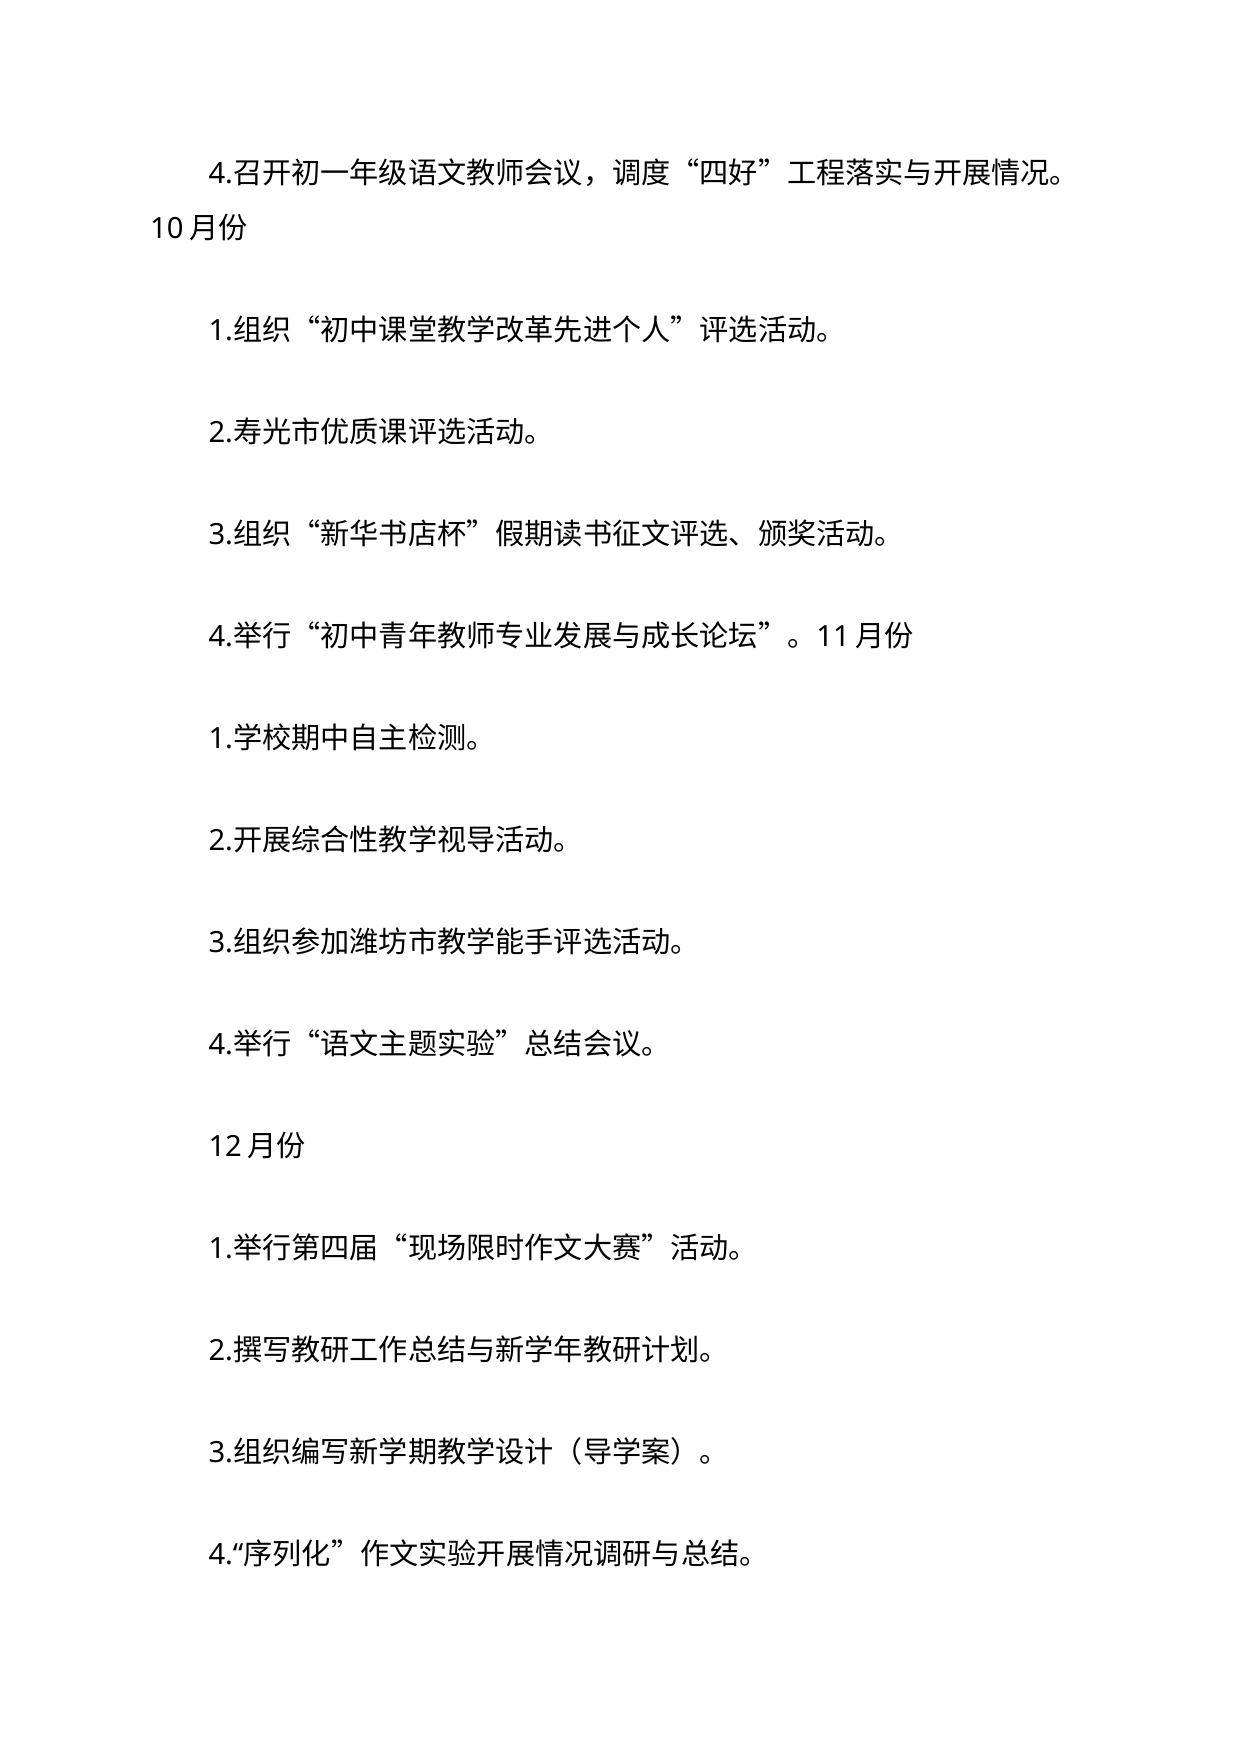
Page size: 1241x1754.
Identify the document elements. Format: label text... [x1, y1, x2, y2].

text 4.举行“初中青年教师专业发展与成长论坛”。11月份 [150, 613, 1090, 655]
text 4.“序列化”作文实验开展情况调研与总结。 [150, 1531, 1090, 1573]
text 1.组织“初中课堂教学改革先进个人”评选活动。 [150, 307, 1090, 349]
text 2.开展综合性教学视导活动。 [150, 817, 1090, 859]
text 3.组织参加潍坊市教学能手评选活动。 [150, 919, 1090, 961]
text 3.组织编写新学期教学设计（导学案）。 [150, 1429, 1090, 1471]
text 3.组织“新华书店杯”假期读书征文评选、颁奖活动。 [150, 511, 1090, 553]
text 12月份 [150, 1123, 1090, 1165]
text 1.学校期中自主检测。 [150, 715, 1090, 757]
text 4.举行“语文主题实验”总结会议。 [150, 1021, 1090, 1063]
text 2.撰写教研工作总结与新学年教研计划。 [150, 1327, 1090, 1369]
text 2.寿光市优质课评选活动。 [150, 409, 1090, 451]
text 4.召开初一年级语文教师会议，调度“四好”工程落实与开展情况。10月份 [150, 150, 1090, 247]
text 1.举行第四届“现场限时作文大赛”活动。 [150, 1225, 1090, 1267]
